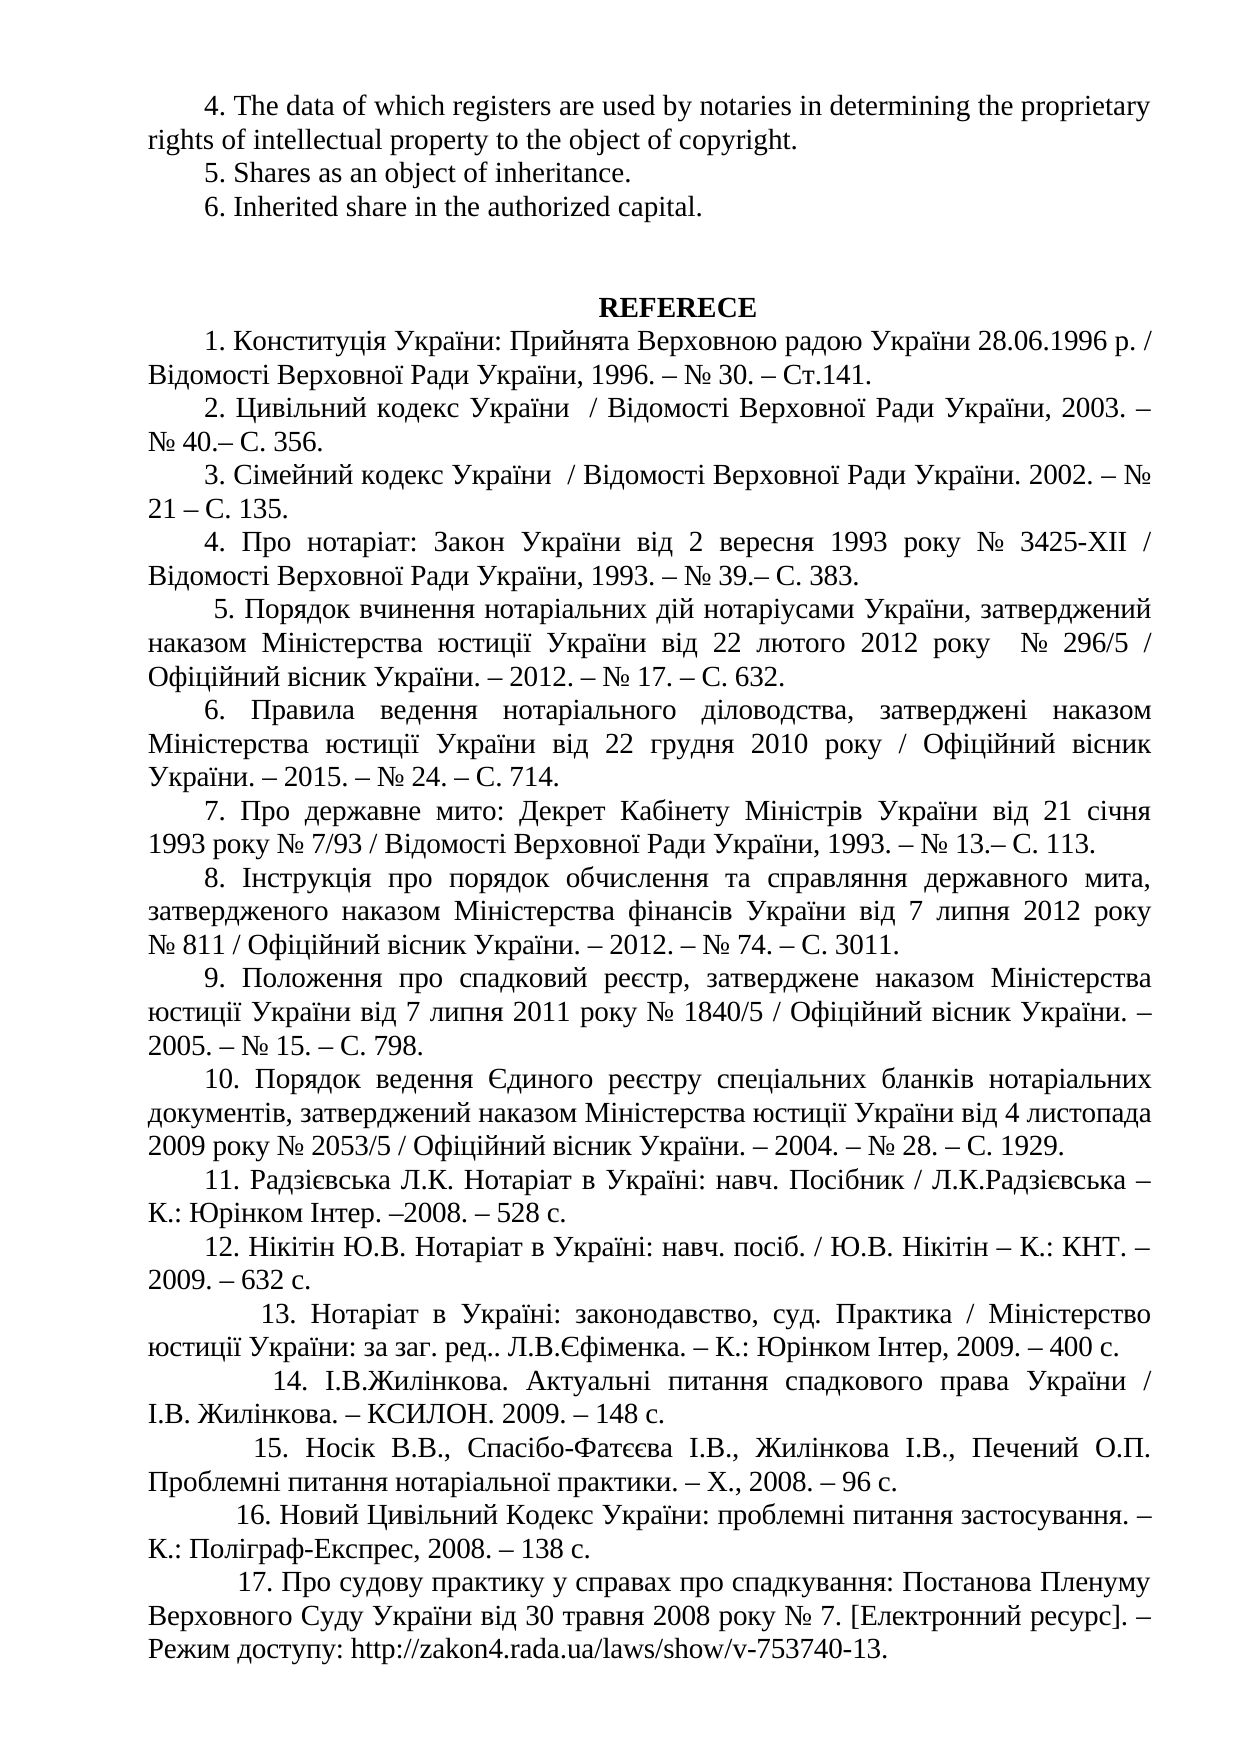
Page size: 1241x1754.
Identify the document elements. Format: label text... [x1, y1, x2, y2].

text 11. Радзієвська Л.К. Нотаріат в Україні: навч. Посібник / Л.К.Радзієвська – К.: Юрінком Інтер. –2008. – 528 с. [148, 1162, 1152, 1229]
text 12. Нікітін Ю.В. Нотаріат в Україні: навч. посіб. / Ю.В. Нікітін – К.: КНТ. – 2009. – 632 с. [148, 1229, 1152, 1296]
text 1. Конституція України: Прийнята Верховною радою України 28.06.1996 р. / Відомості Верховної Ради України, 1996. – № 30. – Ст.141. [148, 323, 1152, 390]
text 9. Положення про спадковий реєстр, затверджене наказом Міністерства юстиції України від 7 липня 2011 року № 1840/5 / Офіційний вісник України. – 2005. – № 15. – С. 798. [148, 961, 1152, 1061]
list 4. The data of which registers are used by notaries in determining the proprietary rights of intellectual property to the object of copyright. [148, 88, 1152, 156]
text 13. Нотаріат в Україні: законодавство, суд. Практика / Міністерство юстиції України: за заг. ред.. Л.В.Єфіменка. – К.: Юрінком Інтер, 2009. – 400 с. [148, 1296, 1152, 1363]
text Referece [148, 290, 1152, 323]
text 16. Новий Цивільний Кодекс України: проблемні питання застосування. – К.: Поліграф-Експрес, 2008. – 138 с. [148, 1497, 1152, 1564]
list 5. Shares as an object of inheritance. [148, 156, 1152, 189]
text 4. Про нотаріат: Закон України від 2 вересня 1993 року № 3425-ХІІ / Відомості Верховної Ради України, 1993. – № 39.– С. 383. [148, 524, 1152, 592]
text 6. Правила ведення нотаріального діловодства, затверджені наказом Міністерства юстиції України від 22 грудня 2010 року / Офіційний вісник України. – 2015. – № 24. – С. 714. [148, 692, 1152, 793]
text 7. Про державне мито: Декрет Кабінету Міністрів України від 21 січня 1993 року № 7/93 / Відомості Верховної Ради України, 1993. – № 13.– С. 113. [148, 793, 1152, 860]
text 15. Носік В.В., Спасібо-Фатєєва І.В., Жилінкова І.В., Печений О.П. Проблемні питання нотаріальної практики. – Х., 2008. – 96 с. [148, 1430, 1152, 1497]
text 5. Порядок вчинення нотаріальних дій нотаріусами України, затверджений наказом Міністерства юстиції України від 22 лютого 2012 року № 296/5 / Офіційний вісник України. – 2012. – № 17. – С. 632. [148, 592, 1152, 692]
text 17. Про судову практику у справах про спадкування: Постанова Пленуму Верховного Суду України від 30 травня 2008 року № 7. [Електронний ресурс]. – Режим доступу: http://zakon4.rada.ua/laws/show/v-753740-13. [148, 1564, 1152, 1665]
text 10. Порядок ведення Єдиного реєстру спеціальних бланків нотаріальних документів, затверджений наказом Міністерства юстиції України від 4 листопада 2009 року № 2053/5 / Офіційний вісник України. – 2004. – № 28. – С. 1929. [148, 1061, 1152, 1162]
text 3. Сімейний кодекс України / Відомості Верховної Ради України. 2002. – № 21 – С. 135. [148, 457, 1152, 524]
text 2. Цивільний кодекс України / Відомості Верховної Ради України, 2003. – № 40.– С. 356. [148, 390, 1152, 457]
text 14. І.В.Жилінкова. Актуальні питання спадкового права України / І.В. Жилінкова. – КСИЛОН. 2009. – 148 с. [148, 1363, 1152, 1430]
list 6. Inherited share in the authorized capital. [148, 189, 1152, 223]
text 8. Інструкція про порядок обчислення та справляння державного мита, затвердженого наказом Міністерства фінансів України від 7 липня 2012 року № 811 / Офіційний вісник України. – 2012. – № 74. – С. 3011. [148, 860, 1152, 961]
